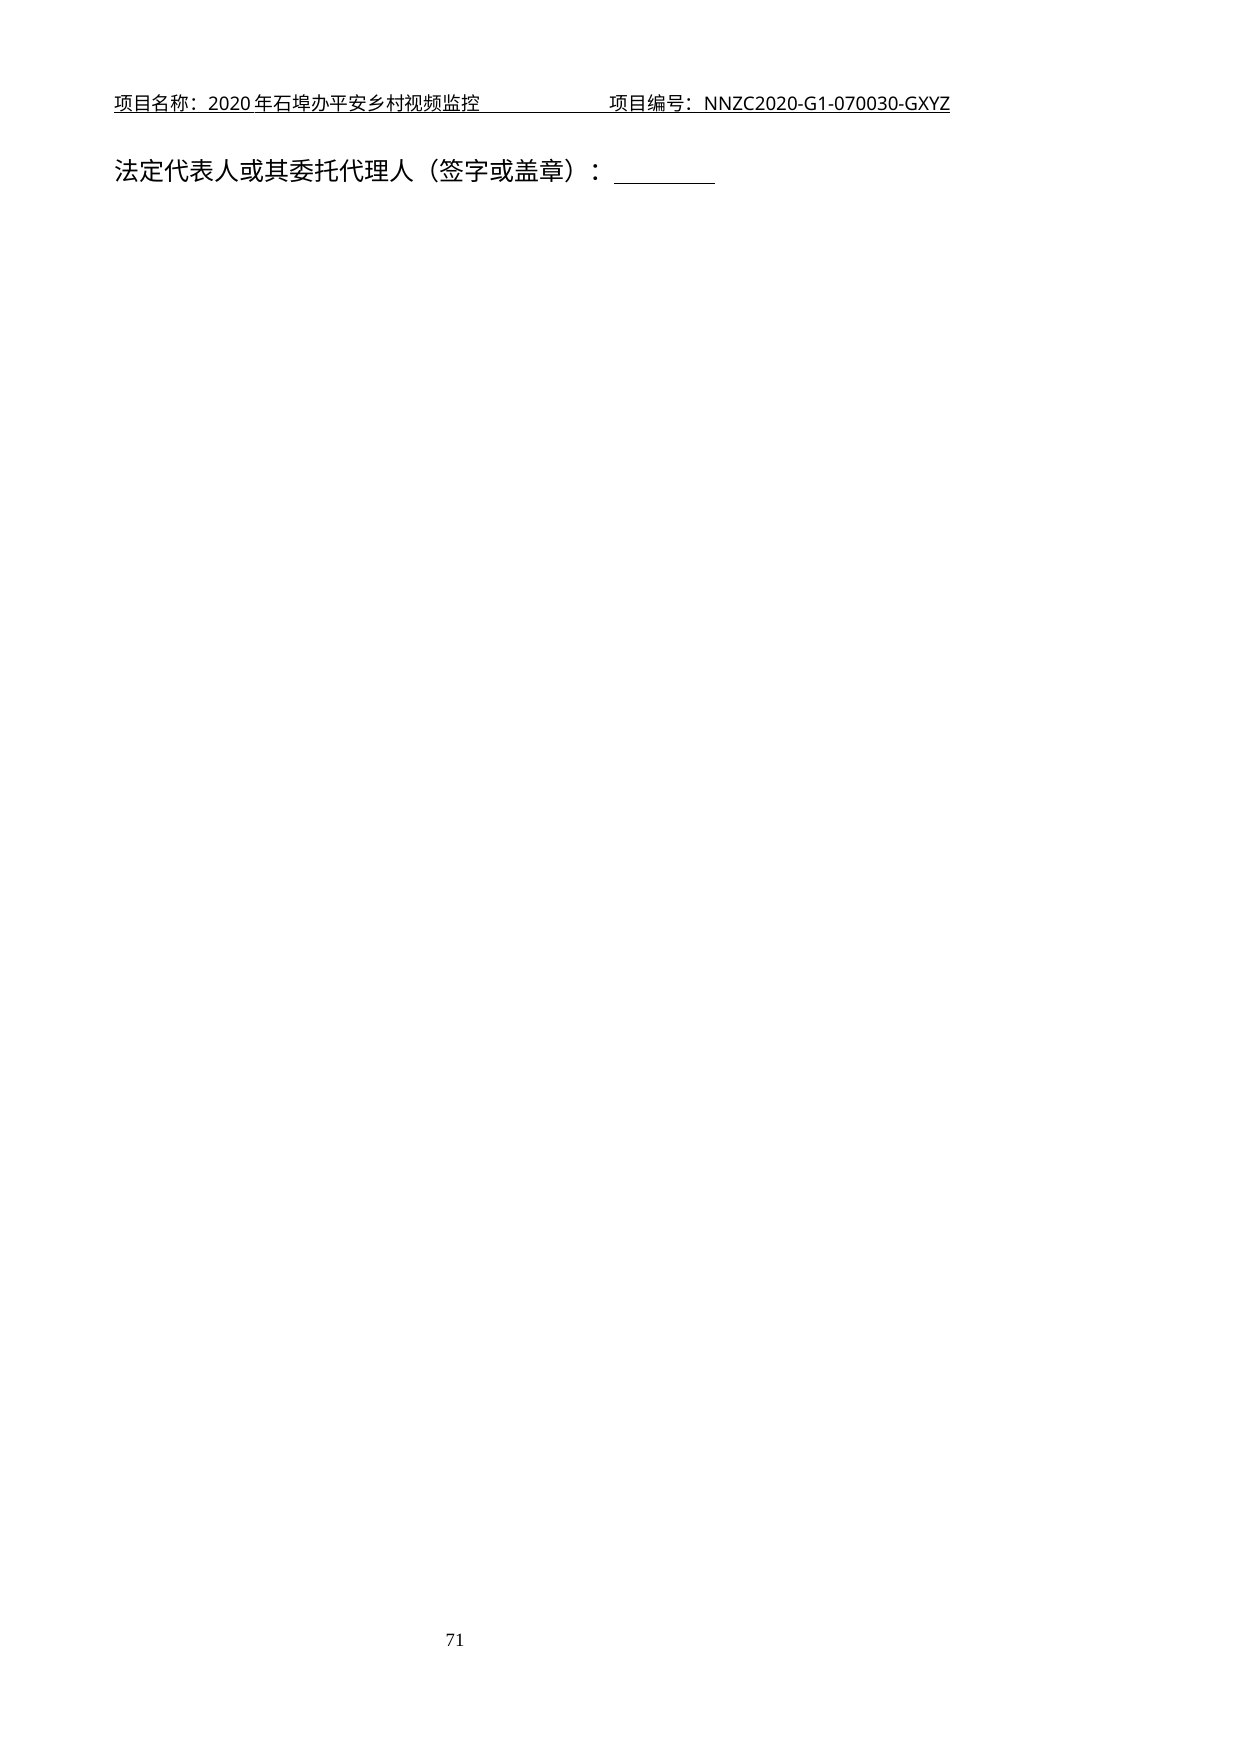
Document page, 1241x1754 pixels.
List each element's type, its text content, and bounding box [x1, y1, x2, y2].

text 法定代表人或其委托代理人（签字或盖章）： [114, 137, 1077, 202]
